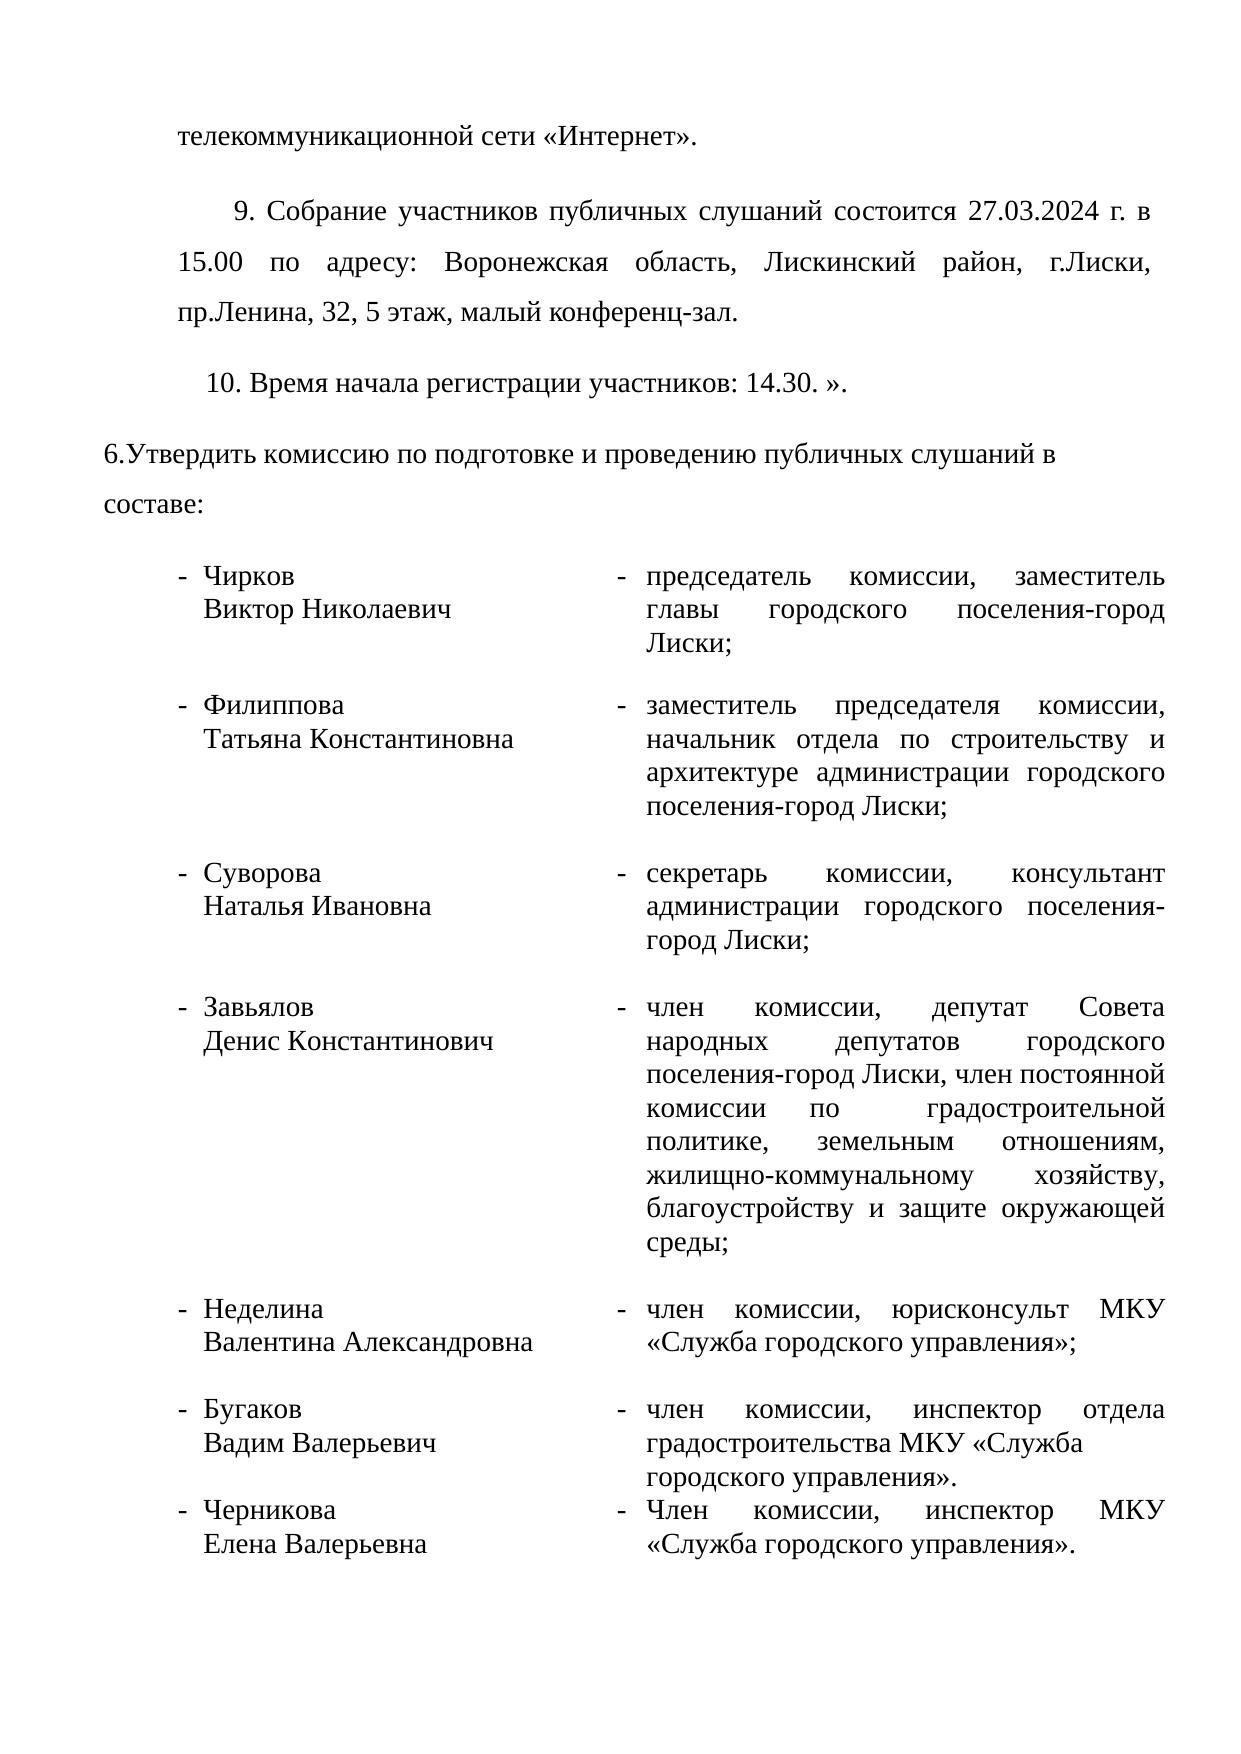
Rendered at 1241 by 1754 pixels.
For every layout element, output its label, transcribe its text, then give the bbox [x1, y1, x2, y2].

table_cell Черникова Елена Валерьевна [192, 1492, 605, 1593]
table_cell - [166, 1492, 192, 1593]
table_cell - [605, 989, 635, 1291]
text 6.Утвердить комиссию по подготовке и проведению публичных слушаний в составе: [103, 436, 1152, 520]
text 9. Собрание участников публичных слушаний состоится 27.03.2024 г. в 15.00 по адресу: Воронежская область, Лискинский район, г.Лиски, пр.Ленина, 32, 5 этаж, малый конференц-зал. [177, 193, 1152, 328]
table_cell - [605, 687, 635, 855]
table_cell - [166, 989, 192, 1291]
table_cell член комиссии, юрисконсульт МКУ «Служба городского управления»; [635, 1291, 1181, 1392]
table_cell - [605, 1492, 635, 1593]
table_cell - [166, 1291, 192, 1392]
table_cell - [605, 1392, 635, 1492]
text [177, 118, 1152, 152]
table_cell член комиссии, депутат Совета народных депутатов городского поселения-город Лиски, член постоянной комиссии по градостроительной политике, земельным отношениям, жилищно-коммунальному хозяйству, благоустройству и защите окружающей среды; [635, 989, 1181, 1291]
text 10. Время начала регистрации участников: 14.30. ». [103, 365, 1152, 399]
table_cell Завьялов Денис Константинович [192, 989, 605, 1291]
table_header председатель комиссии, заместитель главы городского поселения-город Лиски; [635, 558, 1181, 687]
table_cell Бугаков Вадим Валерьевич [192, 1392, 605, 1492]
table_cell Суворова Наталья Ивановна [192, 855, 605, 989]
table_cell - [166, 687, 192, 855]
table_cell - [166, 855, 192, 989]
table_cell заместитель председателя комиссии, начальник отдела по строительству и архитектуре администрации городского поселения-город Лиски; [635, 687, 1181, 855]
table_cell Член комиссии, инспектор МКУ «Служба городского управления». [635, 1492, 1181, 1593]
table_cell - [605, 1291, 635, 1392]
table_cell - [605, 855, 635, 989]
table_cell - [166, 1392, 192, 1492]
table_header Чирков Виктор Николаевич [192, 558, 605, 687]
table_cell Филиппова Татьяна Константиновна [192, 687, 605, 855]
table_header - [605, 558, 635, 687]
table_cell Неделина Валентина Александровна [192, 1291, 605, 1392]
table_cell член комиссии, инспектор отдела градостроительства МКУ «Служба городского управления». [635, 1392, 1181, 1492]
table_cell секретарь комиссии, консультант администрации городского поселения-город Лиски; [635, 855, 1181, 989]
table_header - [166, 558, 192, 687]
